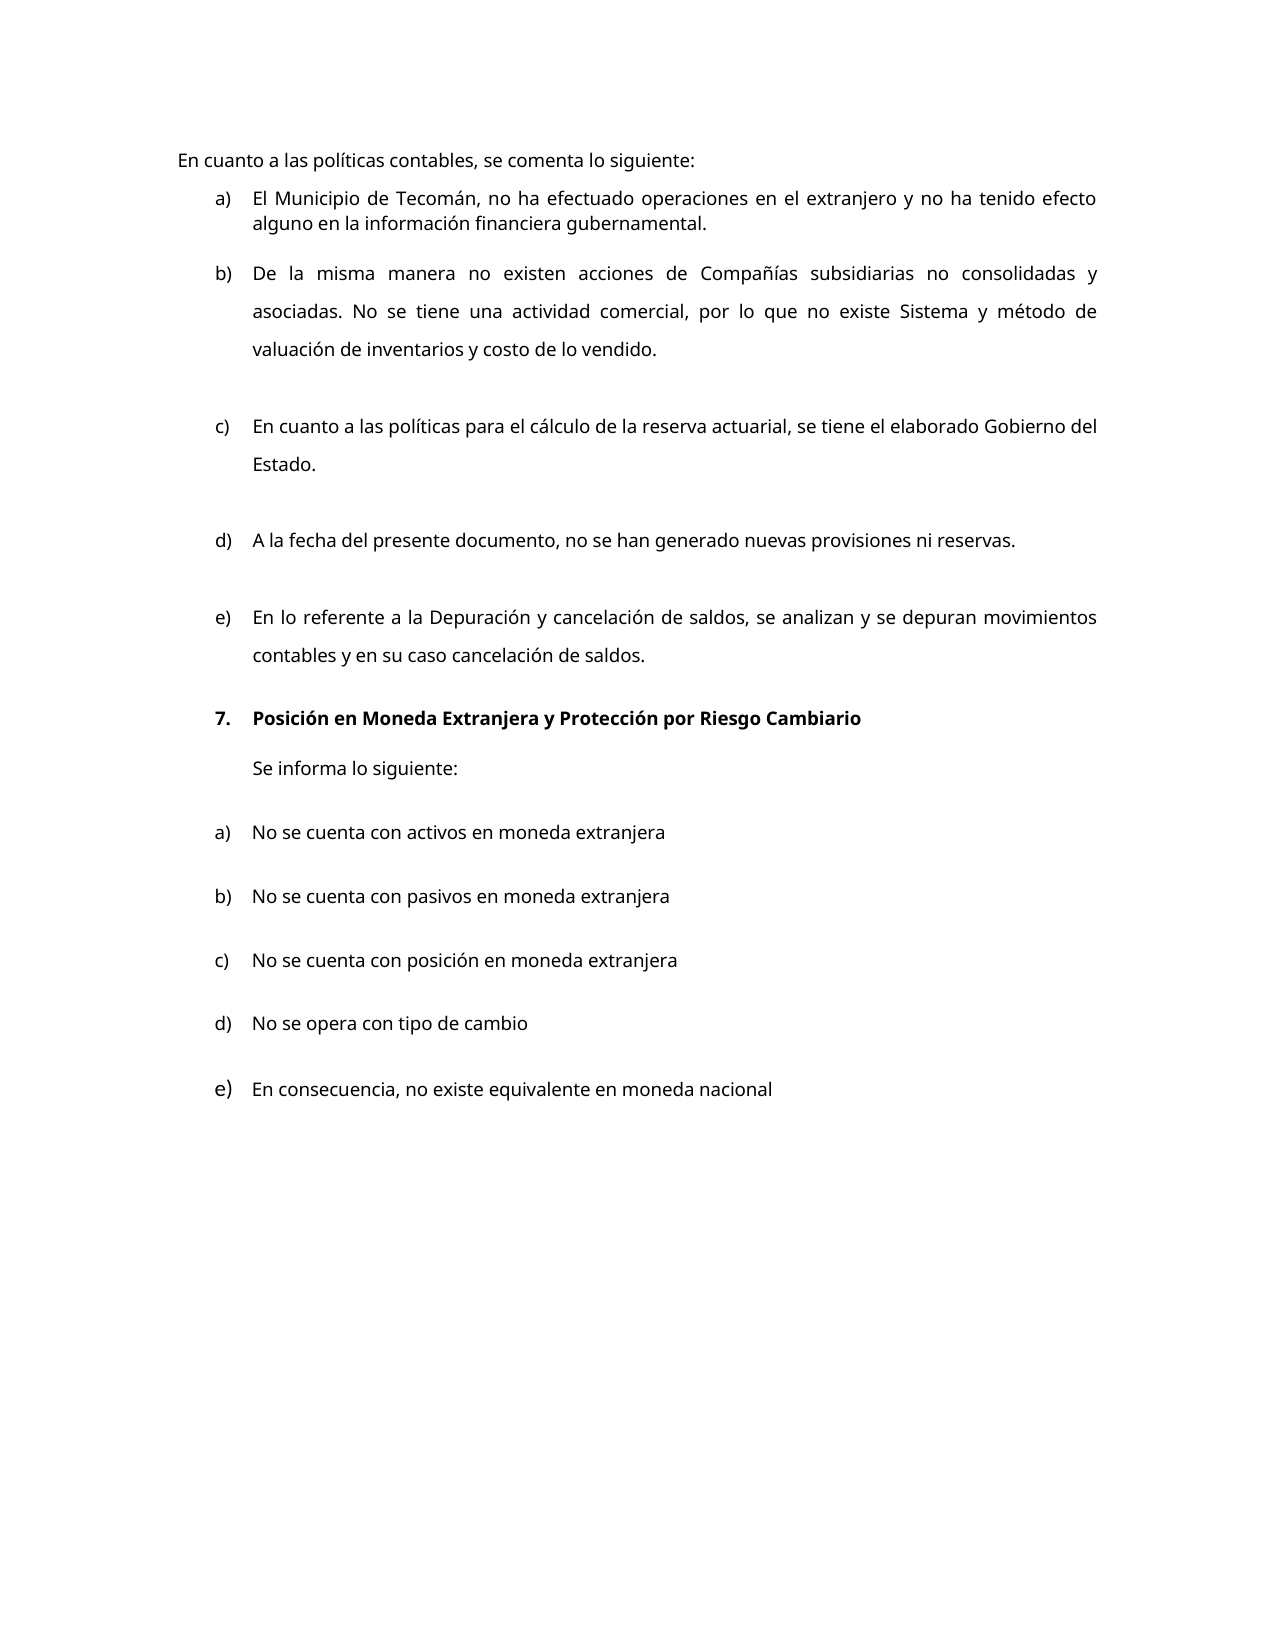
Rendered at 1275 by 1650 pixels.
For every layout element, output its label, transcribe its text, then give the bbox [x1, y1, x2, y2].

list De la misma manera no existen acciones de Compañías subsidiarias no consolidadas y asociadas. No se tiene una actividad comercial, por lo que no existe Sistema y método de valuación de inventarios y costo de lo vendido. [215, 260, 1098, 362]
list No se cuenta con activos en moneda extranjera [214, 819, 1098, 845]
text Se informa lo siguiente: [252, 756, 1098, 781]
list No se cuenta con posición en moneda extranjera [214, 947, 1098, 972]
list No se cuenta con pasivos en moneda extranjera [214, 883, 1098, 909]
list En cuanto a las políticas para el cálculo de la reserva actuarial, se tiene el elaborado Gobierno del Estado. [215, 413, 1098, 477]
list A la fecha del presente documento, no se han generado nuevas provisiones ni reservas. [215, 528, 1098, 553]
list En lo referente a la Depuración y cancelación de saldos, se analizan y se depuran movimientos contables y en su caso cancelación de saldos. [215, 604, 1098, 668]
list El Municipio de Tecomán, no ha efectuado operaciones en el extranjero y no ha tenido efecto alguno en la información financiera gubernamental. [215, 185, 1098, 235]
list No se opera con tipo de cambio [214, 1011, 1098, 1036]
list En consecuencia, no existe equivalente en moneda nacional [214, 1074, 1098, 1102]
text En cuanto a las políticas contables, se comenta lo siguiente: [177, 148, 1098, 173]
list Posición en Moneda Extranjera y Protección por Riesgo Cambiario [215, 706, 1098, 731]
